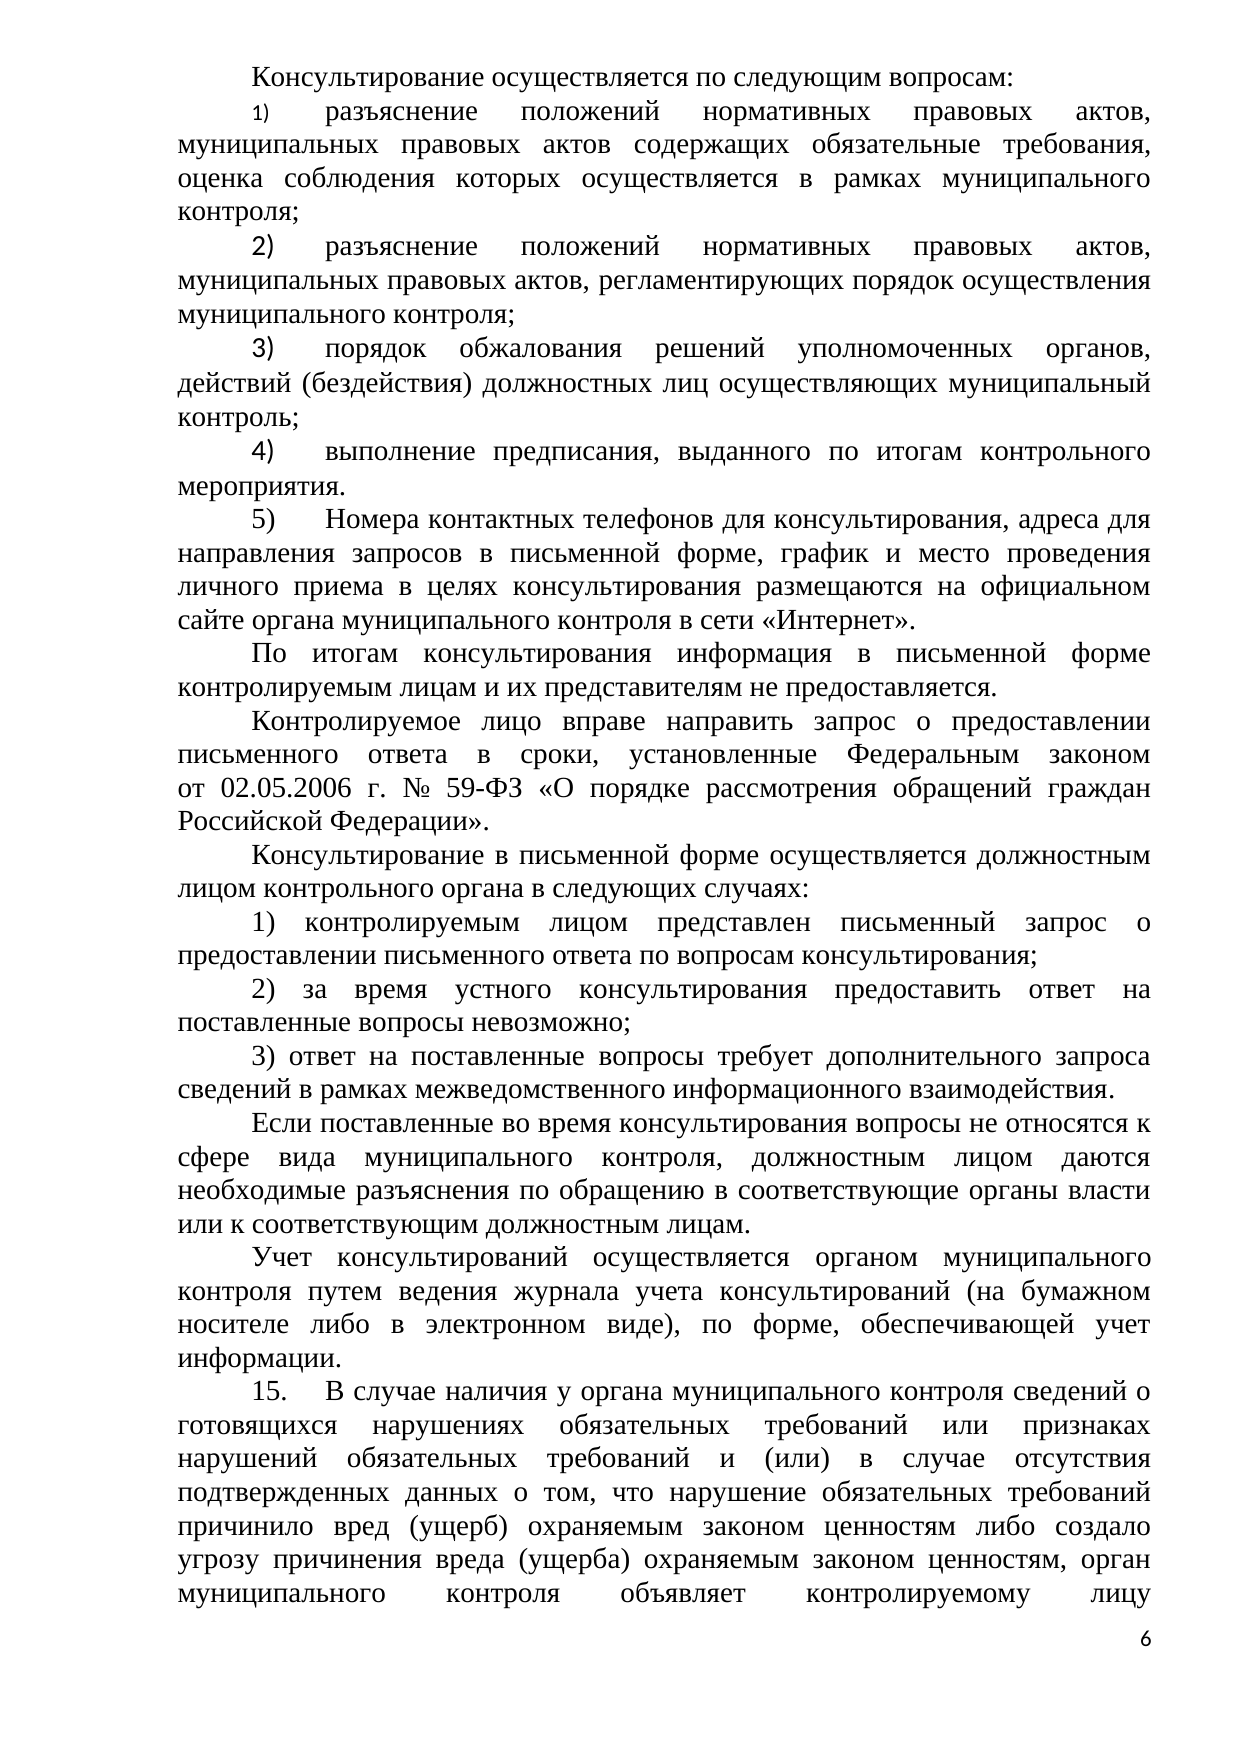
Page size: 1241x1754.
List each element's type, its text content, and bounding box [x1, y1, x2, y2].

text По итогам консультирования информация в письменной форме контролируемым лицам и их представителям не предоставляется. [177, 636, 1152, 703]
text Консультирование в письменной форме осуществляется должностным лицом контрольного органа в следующих случаях: [177, 837, 1152, 904]
list выполнение предписания, выданного по итогам контрольного мероприятия. [177, 432, 1152, 501]
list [177, 1373, 1152, 1608]
text Учет консультирований осуществляется органом муниципального контроля путем ведения журнала учета консультирований (на бумажном носителе либо в электронном виде), по форме, обеспечивающей учет информации. [177, 1239, 1152, 1373]
list Номера контактных телефонов для консультирования, адреса для направления запросов в письменной форме, график и место проведения личного приема в целях консультирования размещаются на официальном сайте органа муниципального контроля в сети «Интернет». [177, 501, 1152, 636]
list разъяснение положений нормативных правовых актов, муниципальных правовых актов содержащих обязательные требования, оценка соблюдения которых осуществляется в рамках муниципального контроля; [177, 93, 1152, 227]
list порядок обжалования решений уполномоченных органов, действий (бездействия) должностных лиц осуществляющих муниципальный контроль; [177, 329, 1152, 432]
list разъяснение положений нормативных правовых актов, муниципальных правовых актов, регламентирующих порядок осуществления муниципального контроля; [177, 227, 1152, 329]
text 2) за время устного консультирования предоставить ответ на поставленные вопросы невозможно; [177, 971, 1152, 1038]
text Если поставленные во время консультирования вопросы не относятся к сфере вида муниципального контроля, должностным лицом даются необходимые разъяснения по обращению в соответствующие органы власти или к соответствующим должностным лицам. [177, 1105, 1152, 1239]
text Консультирование осуществляется по следующим вопросам: [177, 59, 1152, 93]
text 3) ответ на поставленные вопросы требует дополнительного запроса сведений в рамках межведомственного информационного взаимодействия. [177, 1038, 1152, 1105]
text Контролируемое лицо вправе направить запрос о предоставлении письменного ответа в сроки, установленные Федеральным законом от 02.05.2006 г. № 59-ФЗ «О порядке рассмотрения обращений граждан Российской Федерации». [177, 703, 1152, 837]
text 1) контролируемым лицом представлен письменный запрос о предоставлении письменного ответа по вопросам консультирования; [177, 904, 1152, 971]
